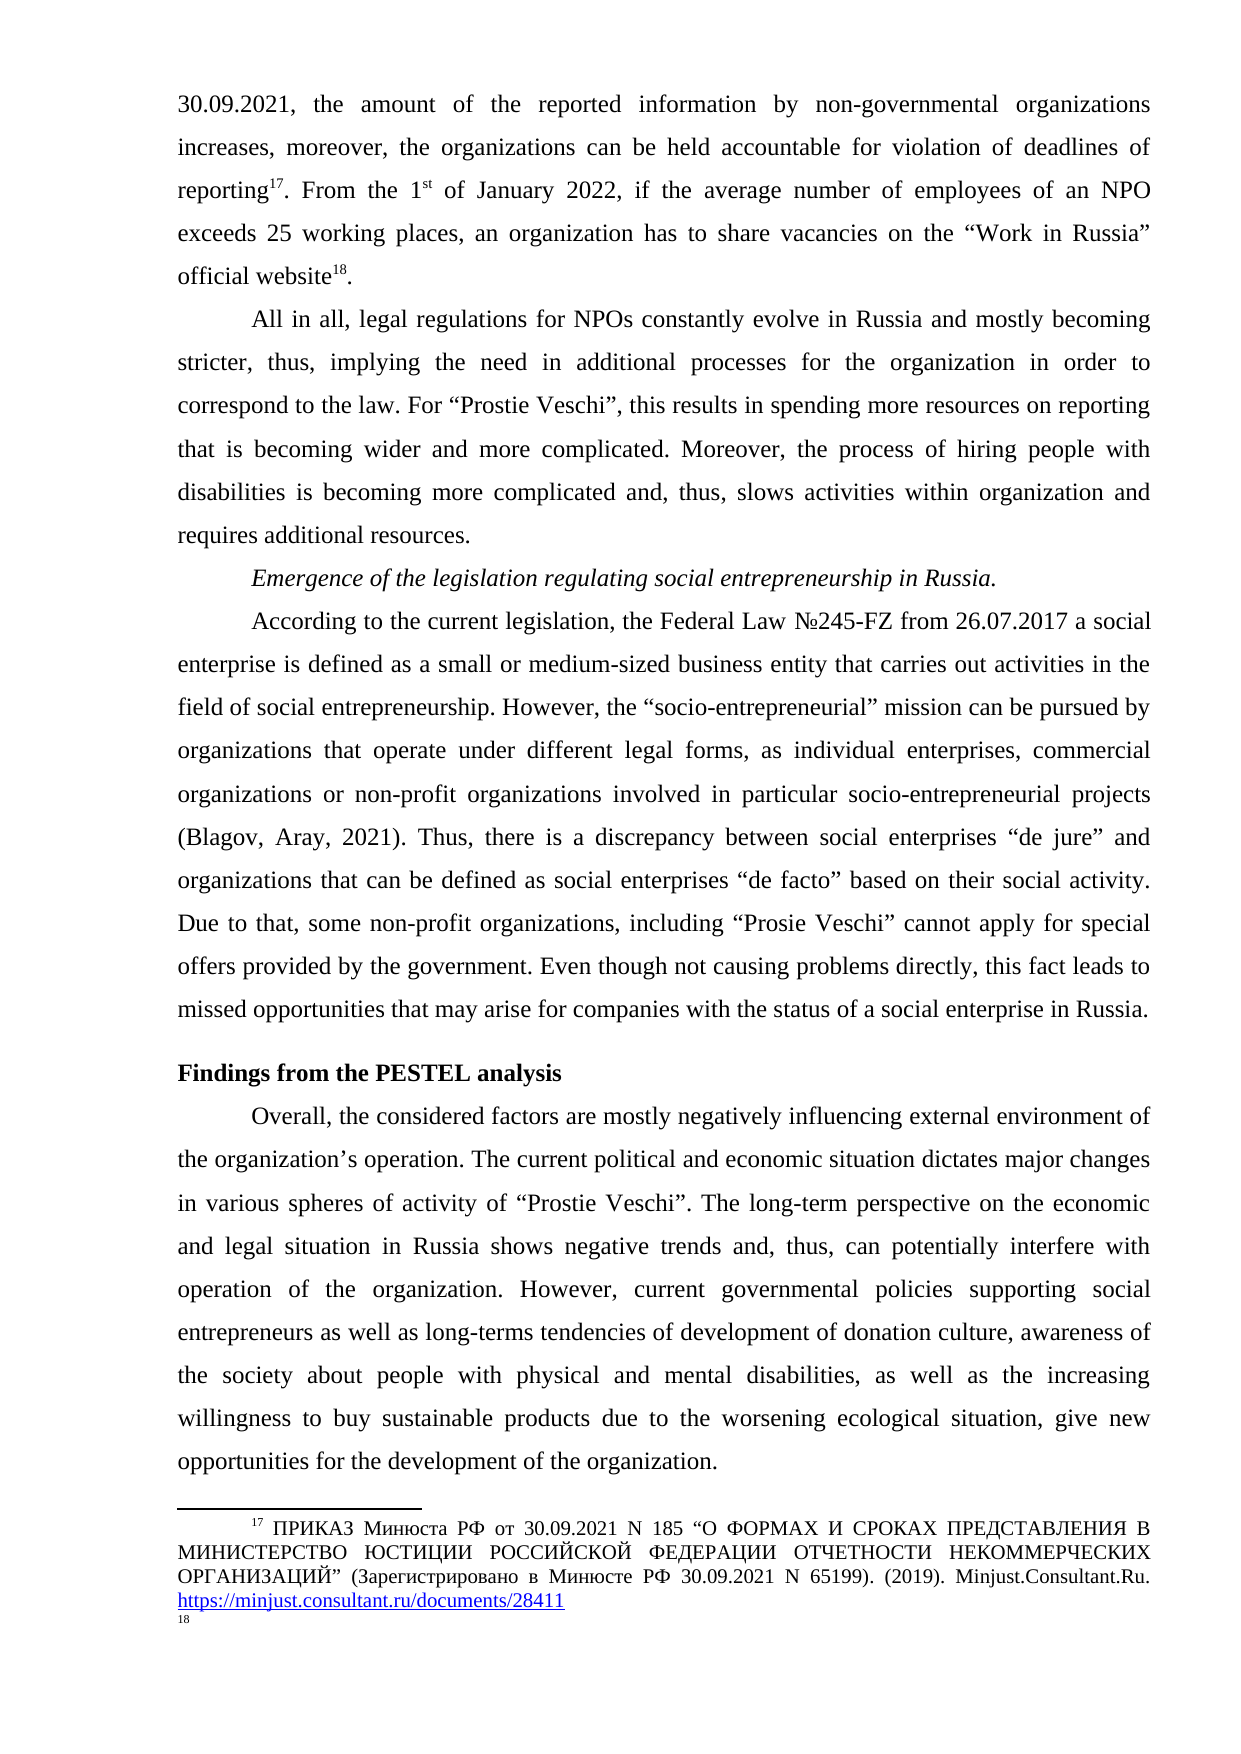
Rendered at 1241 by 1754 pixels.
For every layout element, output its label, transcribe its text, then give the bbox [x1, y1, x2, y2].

text Emergence of the legislation regulating social entrepreneurship in Russia. [177, 563, 1152, 592]
subtitle Findings from the PESTEL analysis [177, 1058, 1152, 1087]
text Overall, the considered factors are mostly negatively influencing external environment of the organization’s operation. The current political and economic situation dictates major changes in various spheres of activity of “Prostie Veschi”. The long-term perspective on the economic and legal situation in Russia shows negative trends and, thus, can potentially interfere with operation of the organization. However, current governmental policies supporting social entrepreneurs as well as long-terms tendencies of development of donation culture, awareness of the society about people with physical and mental disabilities, as well as the increasing willingness to buy sustainable products due to the worsening ecological situation, give new opportunities for the development of the organization. [177, 1101, 1152, 1475]
text All in all, legal regulations for NPOs constantly evolve in Russia and mostly becoming stricter, thus, implying the need in additional processes for the organization in order to correspond to the law. For “Prostie Veschi”, this results in spending more resources on reporting that is becoming wider and more complicated. Moreover, the process of hiring people with disabilities is becoming more complicated and, thus, slows activities within organization and requires additional resources. [177, 304, 1152, 549]
text According to the current legislation, the Federal Law №245-FZ from 26.07.2017 a social enterprise is defined as a small or medium-sized business entity that carries out activities in the field of social entrepreneurship. However, the “socio-entrepreneurial” mission can be pursued by organizations that operate under different legal forms, as individual enterprises, commercial organizations or non-profit organizations involved in particular socio-entrepreneurial projects (Blagov, Aray, 2021). Thus, there is a discrepancy between social enterprises “de jure” and organizations that can be defined as social enterprises “de facto” based on their social activity. Due to that, some non-profit organizations, including “Prosie Veschi” cannot apply for special offers provided by the government. Even though not causing problems directly, this fact leads to missed opportunities that may arise for companies with the status of a social enterprise in Russia. [177, 606, 1152, 1023]
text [177, 89, 1152, 290]
